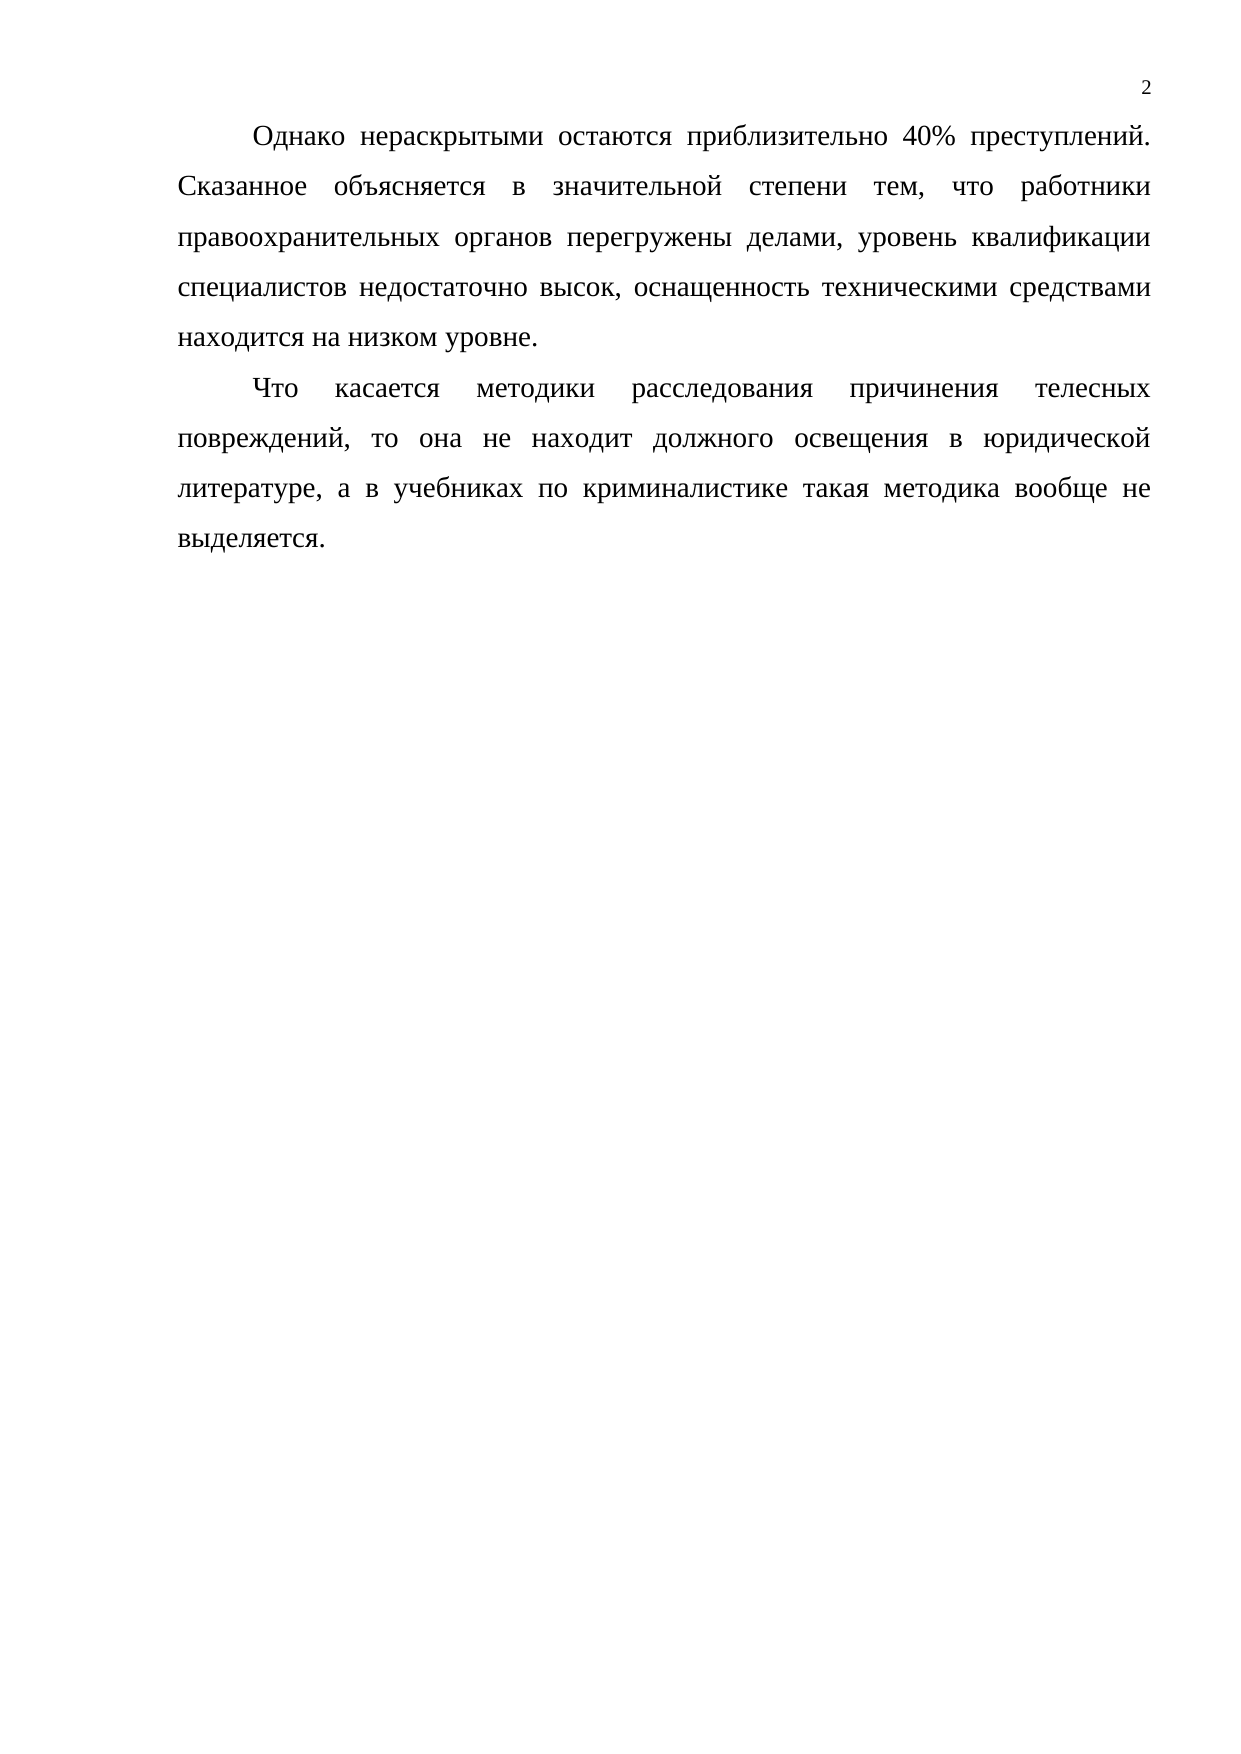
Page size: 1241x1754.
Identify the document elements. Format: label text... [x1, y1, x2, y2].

text Однако нераскрытыми остаются приблизительно 40% преступлений. Сказанное объясняется в значительной степени тем, что работники правоохранительных органов перегружены делами, уровень квалификации специалистов недостаточно высок, оснащенность техническими средствами находится на низком уровне. [177, 118, 1152, 353]
text Что касается методики расследования причинения телесных повреждений, то она не находит должного освещения в юридической литературе, а в учебниках по криминалистике такая методика вообще не выделяется. [177, 370, 1152, 554]
